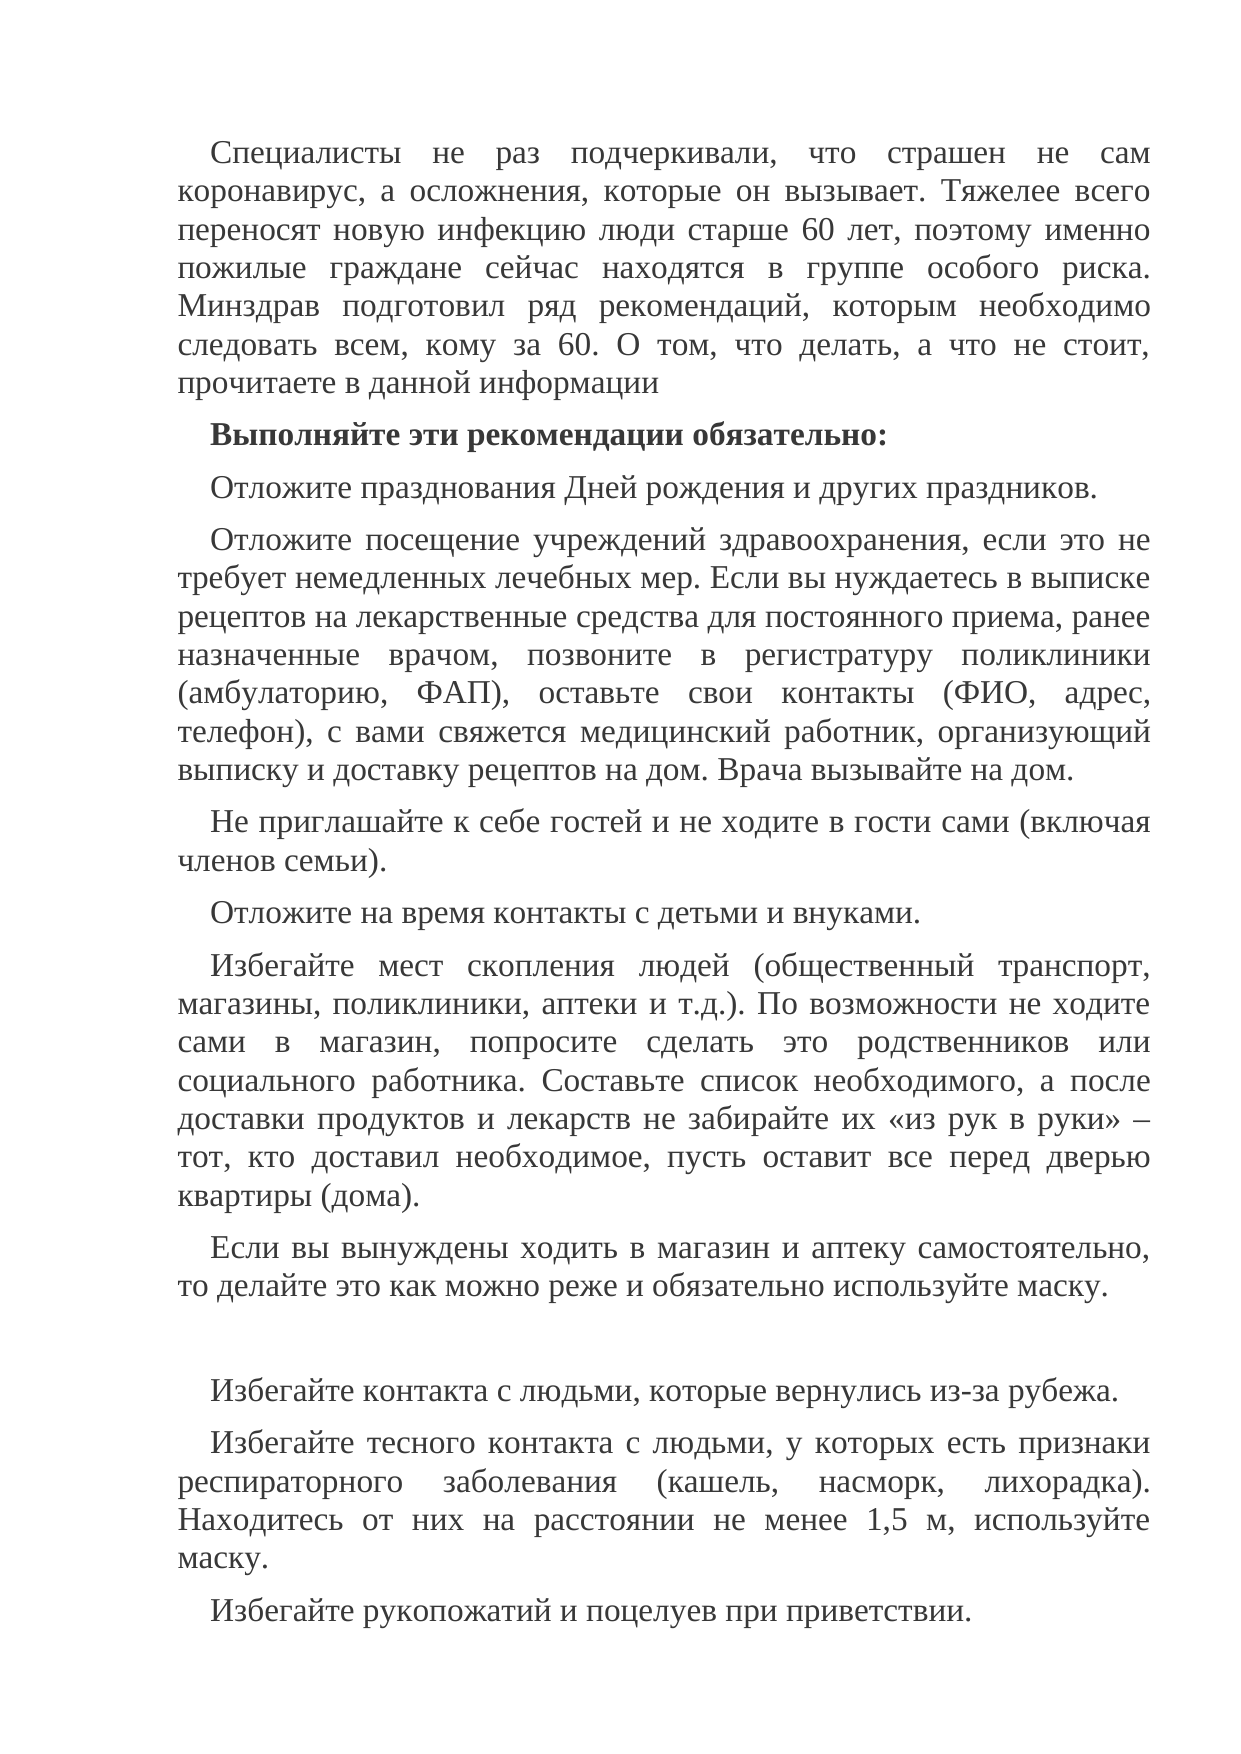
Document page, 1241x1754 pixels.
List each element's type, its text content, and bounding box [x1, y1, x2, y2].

text Отложите празднования Дней рождения и других праздников. [177, 467, 1152, 505]
text Отложите на время контакты с детьми и внуками. [177, 892, 1152, 931]
text Специалисты не раз подчеркивали, что страшен не сам коронавирус, а осложнения, которые он вызывает. Тяжелее всего переносят новую инфекцию люди старше 60 лет, поэтому именно пожилые граждане сейчас находятся в группе особого риска. Минздрав подготовил ряд рекомендаций, которым необходимо следовать всем, кому за 60. О том, что делать, а что не стоит, прочитаете в данной информации [177, 132, 1152, 401]
text Избегайте тесного контакта с людьми, у которых есть признаки респираторного заболевания (кашель, насморк, лихорадка). Находитесь от них на расстоянии не менее 1,5 м, используйте маску. [177, 1423, 1152, 1576]
text Избегайте мест скопления людей (общественный транспорт, магазины, поликлиники, аптеки и т.д.). По возможности не ходите сами в магазин, попросите сделать это родственников или социального работника. Составьте список необходимого, а после доставки продуктов и лекарств не забирайте их «из рук в руки» – тот, кто доставил необходимое, пусть оставит все перед дверью квартиры (дома). [177, 945, 1152, 1213]
text Не приглашайте к себе гостей и не ходите в гости сами (включая членов семьи). [177, 802, 1152, 878]
text Избегайте контакта с людьми, которые вернулись из-за рубежа. [177, 1370, 1152, 1409]
text Если вы вынуждены ходить в магазин и аптеку самостоятельно, то делайте это как можно реже и обязательно используйте маску. [177, 1227, 1152, 1304]
text Выполняйте эти рекомендации обязательно: [177, 414, 1152, 453]
text Избегайте рукопожатий и поцелуев при приветствии. [177, 1590, 1152, 1628]
text Отложите посещение учреждений здравоохранения, если это не требует немедленных лечебных мер. Если вы нуждаетесь в выписке рецептов на лекарственные средства для постоянного приема, ранее назначенные врачом, позвоните в регистратуру поликлиники (амбулаторию, ФАП), оставьте свои контакты (ФИО, адрес, телефон), с вами свяжется медицинский работник, организующий выписку и доставку рецептов на дом. Врача вызывайте на дом. [177, 519, 1152, 788]
